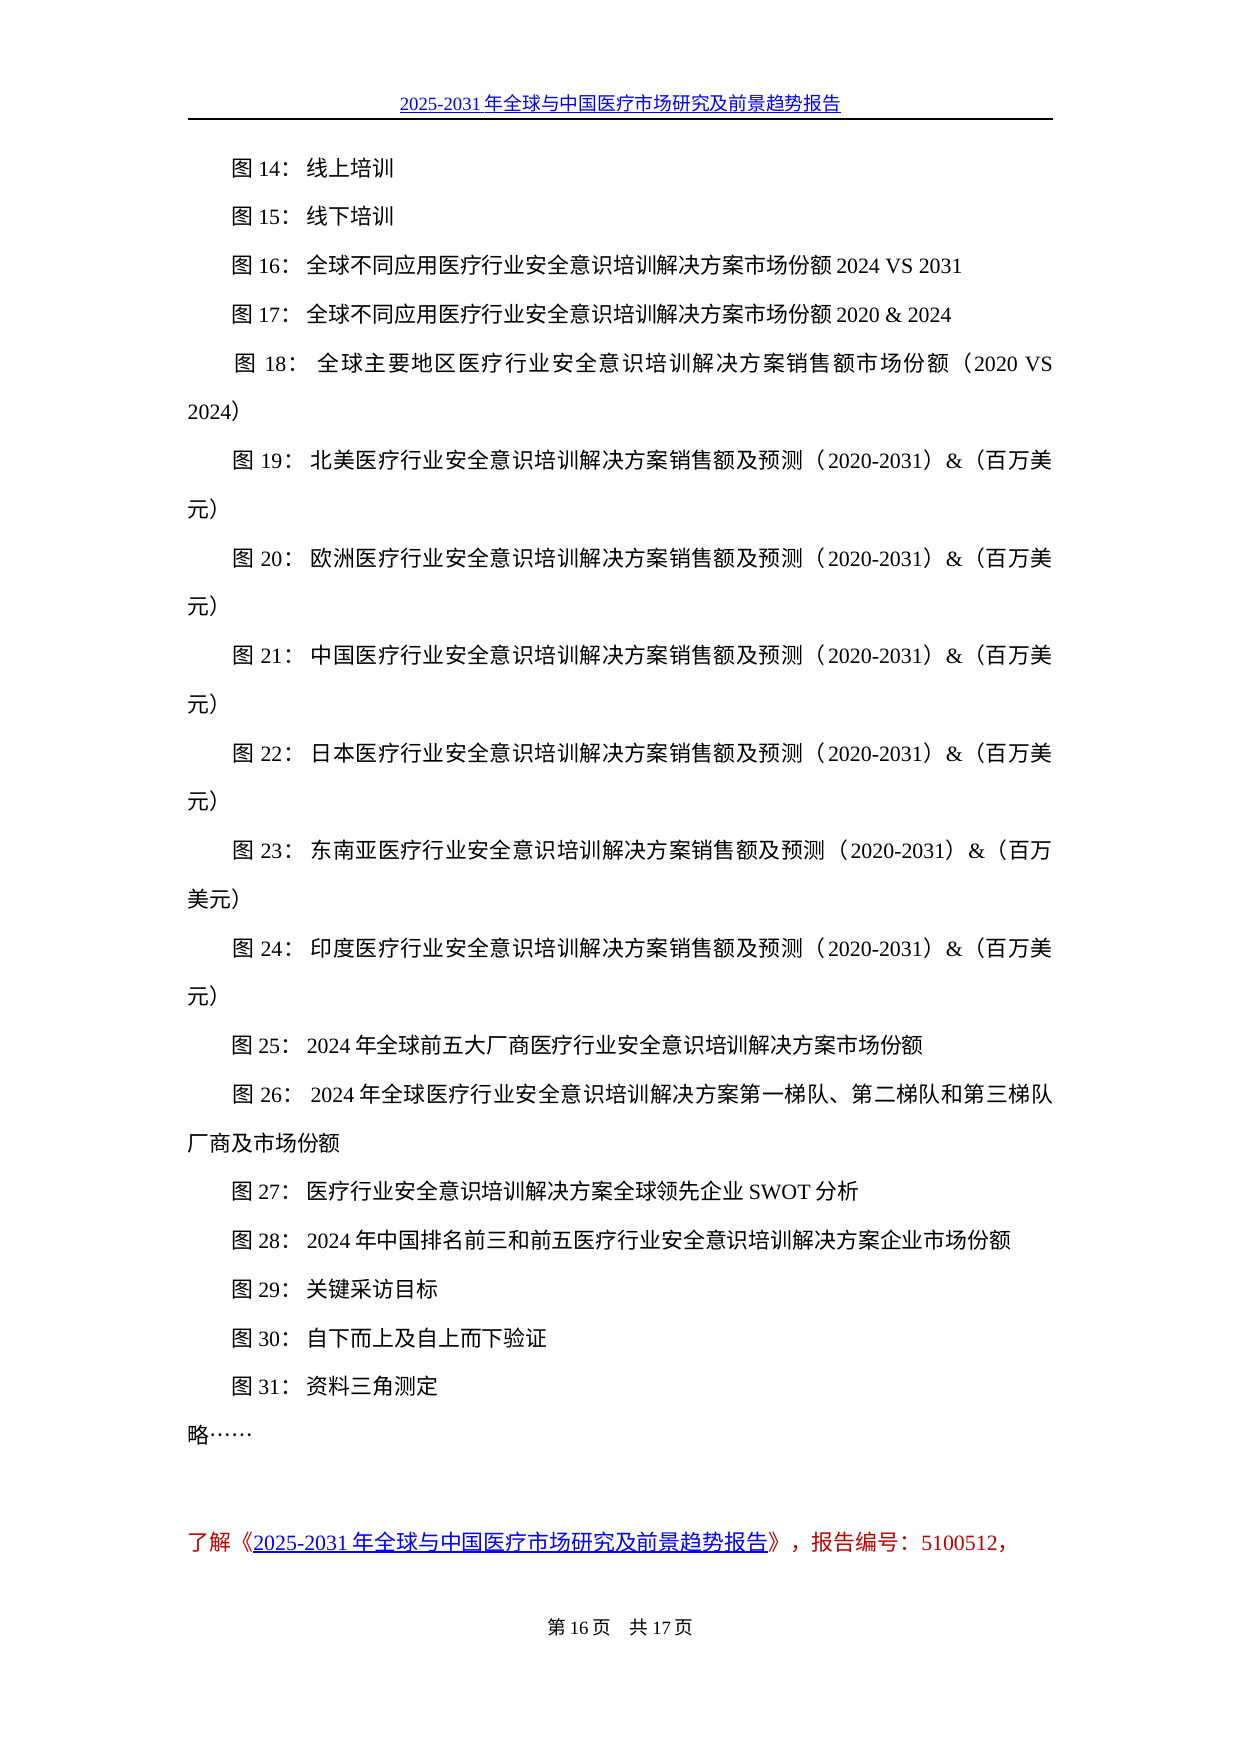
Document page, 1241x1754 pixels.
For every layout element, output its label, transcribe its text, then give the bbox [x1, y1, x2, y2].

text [187, 150, 1053, 1450]
text 了解《2025-2031年全球与中国医疗市场研究及前景趋势报告》，报告编号：5100512， [187, 1524, 1053, 1557]
